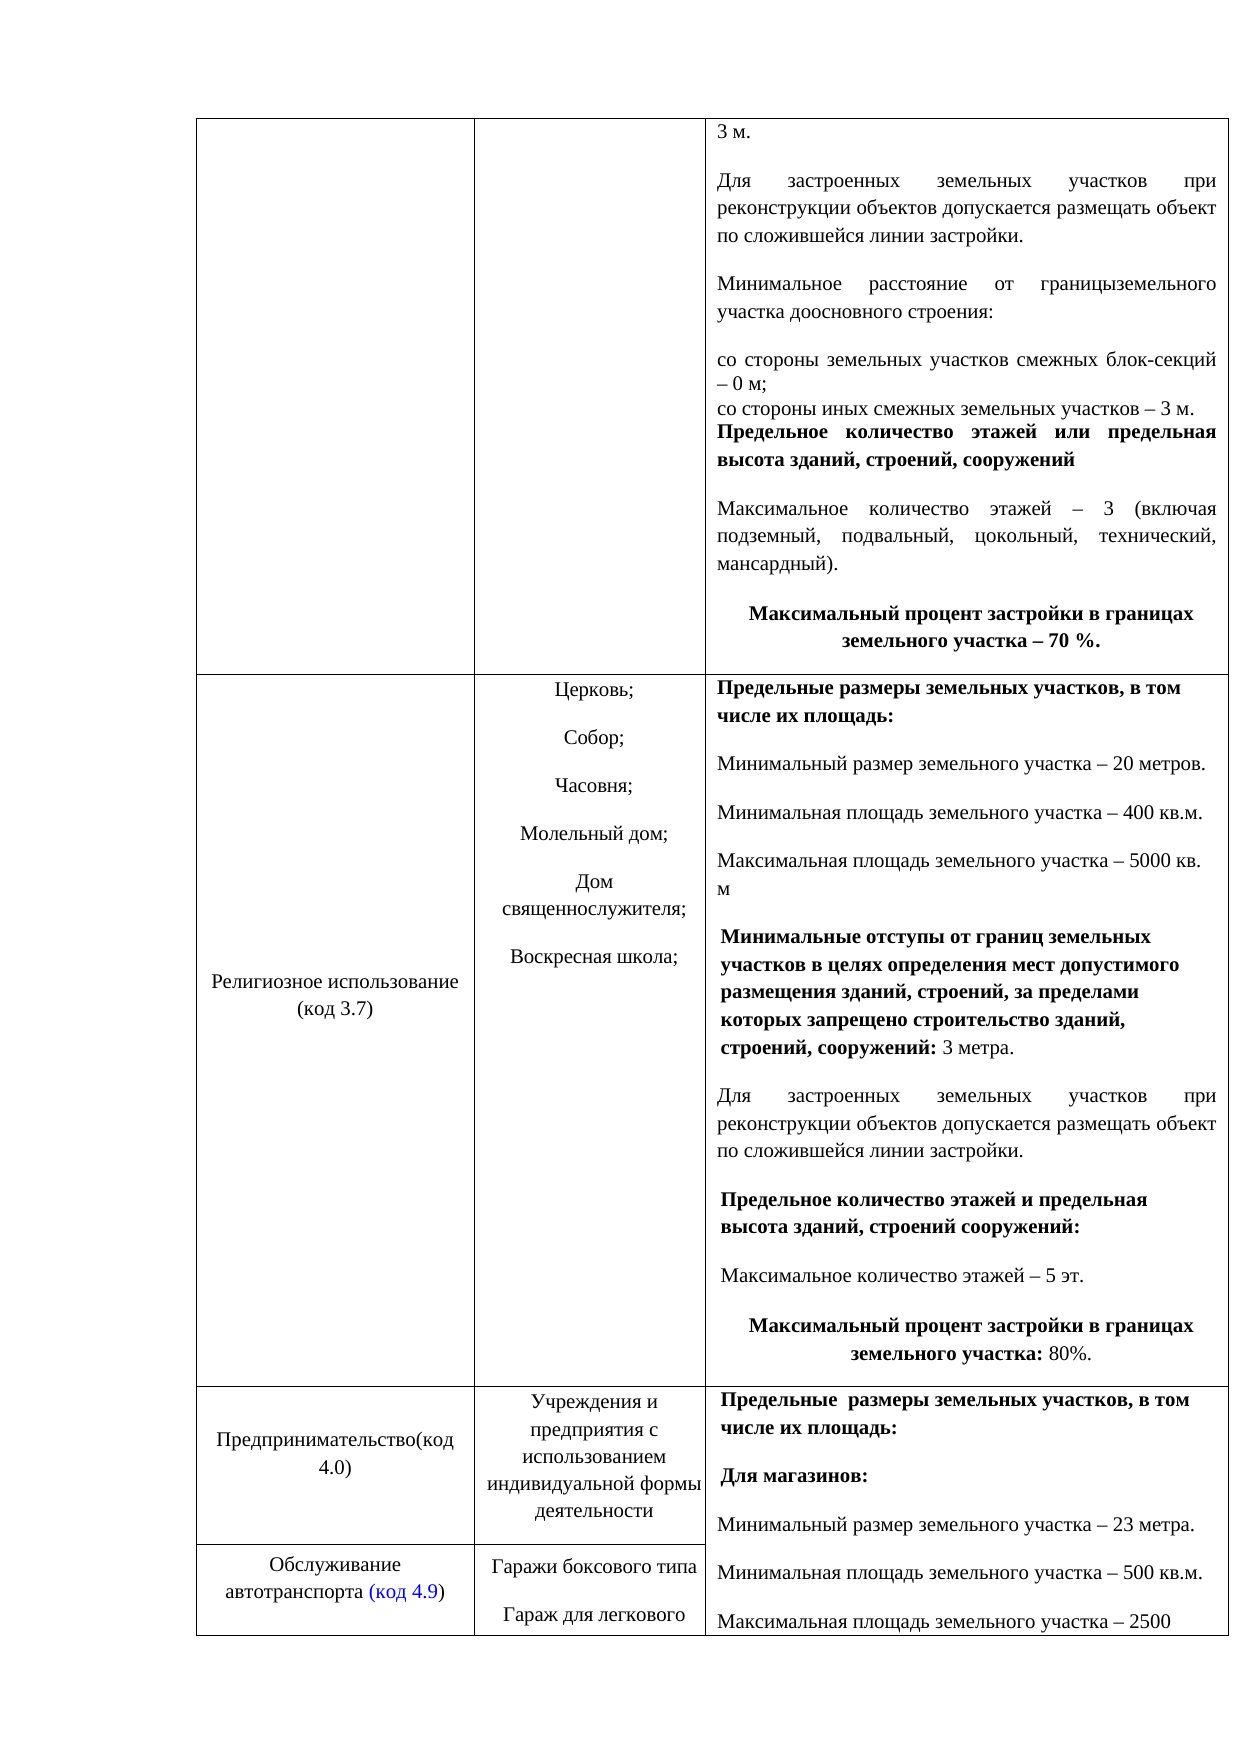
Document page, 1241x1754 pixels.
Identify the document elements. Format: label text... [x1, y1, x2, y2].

table_cell Предпринимательство(код 4.0) [197, 1387, 474, 1543]
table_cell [475, 119, 705, 674]
table_cell Церковь; Собор; Часовня; Молельный дом; Дом священнослужителя; Воскресная школа; [475, 675, 705, 1386]
table_cell Предельные размеры земельных участков, в том числе их площадь: Минимальный размер земельного участка – . Минимальная площадь земельного участка – 400 кв.м. Максимальная площадь земельного участка – Минимальные отступы от границ земельных участков в целях определения мест допустимого размещения зданий, строений, за пределами которых запрещено строительство зданий, строений, сооружений: . Для застроенных земельных участков при реконструкции объектов допускается размещать объект по сложившейся линии застройки. Предельное количество этажей и предельная высота зданий, строений сооружений: Максимальное количество этажей – 5 эт. Максимальный процент застройки в границах земельного участка: 80%. [706, 675, 1228, 1386]
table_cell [706, 119, 1228, 674]
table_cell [475, 1545, 705, 1635]
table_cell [197, 1545, 474, 1635]
table_cell Предельные размеры земельных участков, в том числе их площадь: Для магазинов: Минимальный размер земельного участка – . Минимальная площадь земельного участка – 500 кв.м. Максимальная площадь земельного участка – 2500 кв.м. Для объектов общественного питания: Минимальный размер земельного участка – . Минимальная площадь земельного участка – 400 кв.м. Максимальная площадь земельного участка – 3000 кв.м. Для объектов гаражного назначения: Минимальный размер земельного участка – . Минимальная площадь земельного участка – 100 кв.м. Максимальная площадь земельного участка – 500 кв.м. Для иных объектов: Минимальный размер земельного участка – . Минимальная площадь земельного участка – 400 кв.м. Максимальная площадь земельного участка – 1000 кв.м. Минимальные отступы от границ земельных участков в целях определения мест допустимого размещения зданий, строений, за пределами которых запрещено строительство зданий, строений, сооружений: - от границы земельного участка со стороны красной линии улиц – , - от границы земельного участка со стороны красной линии однополосных проездов – , - от границы земельного участка – . Для застроенных земельных участков при реконструкции объектов допускается размещать объект по сложившейся линии застройки. Предельное количество этажей и предельная высота зданий, строений сооружений: Максимальное количество этажей – 3 эт. Максимальный процент застройки в границах земельного участка: 60%. Иные показатели: Общая площадь магазина не более 500 кв.м. Общая площадь кафе, закусочной, столовой не более 400 кв.м. [706, 1387, 1228, 1635]
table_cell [197, 119, 474, 674]
table_cell Религиозное использование (код 3.7) [197, 675, 474, 1386]
table_cell Учреждения и предприятия с использованием индивидуальной формы деятельности [475, 1387, 705, 1543]
